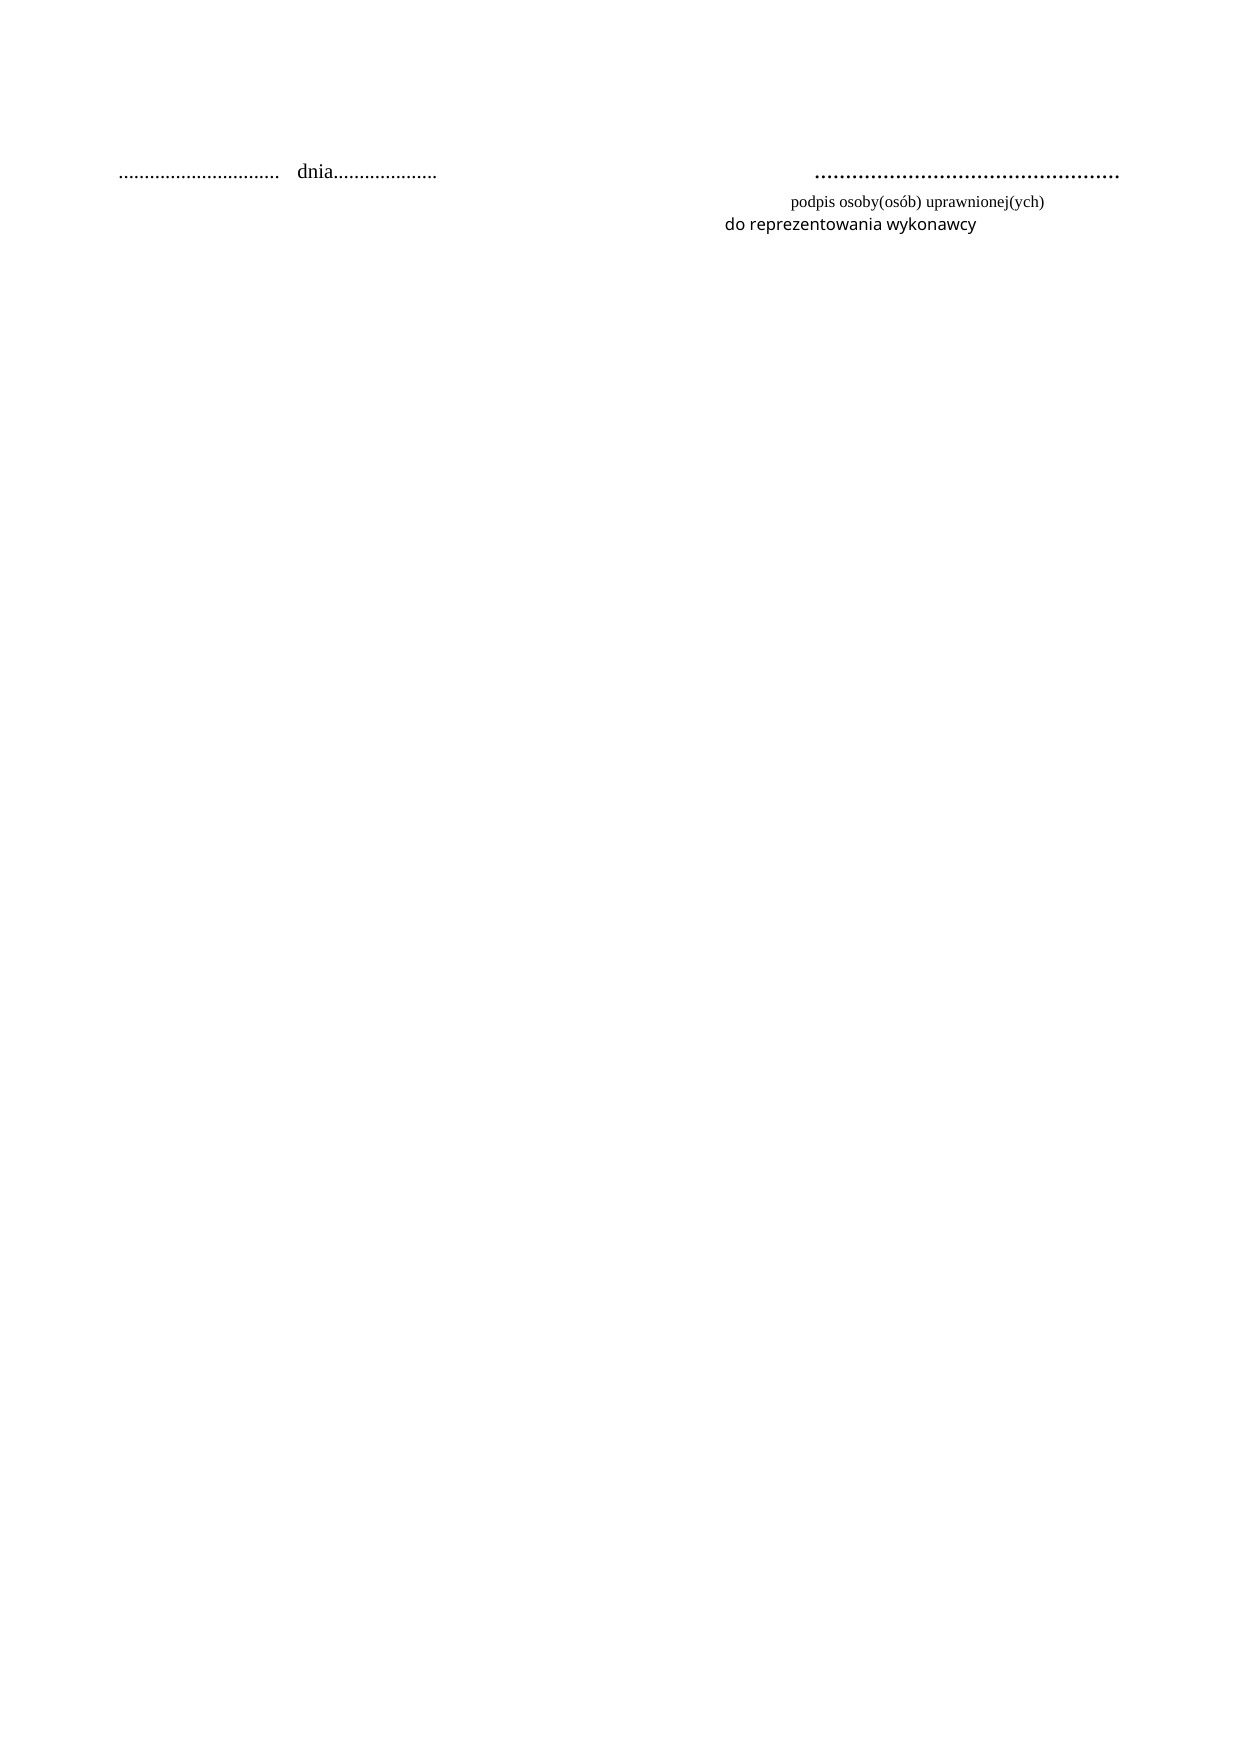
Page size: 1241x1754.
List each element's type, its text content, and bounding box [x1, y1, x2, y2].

text ............................... dnia.................... ................................................. podpis osoby(osób) uprawnionej(ych) [118, 155, 1122, 213]
text do reprezentowania wykonawcy [118, 213, 1122, 235]
